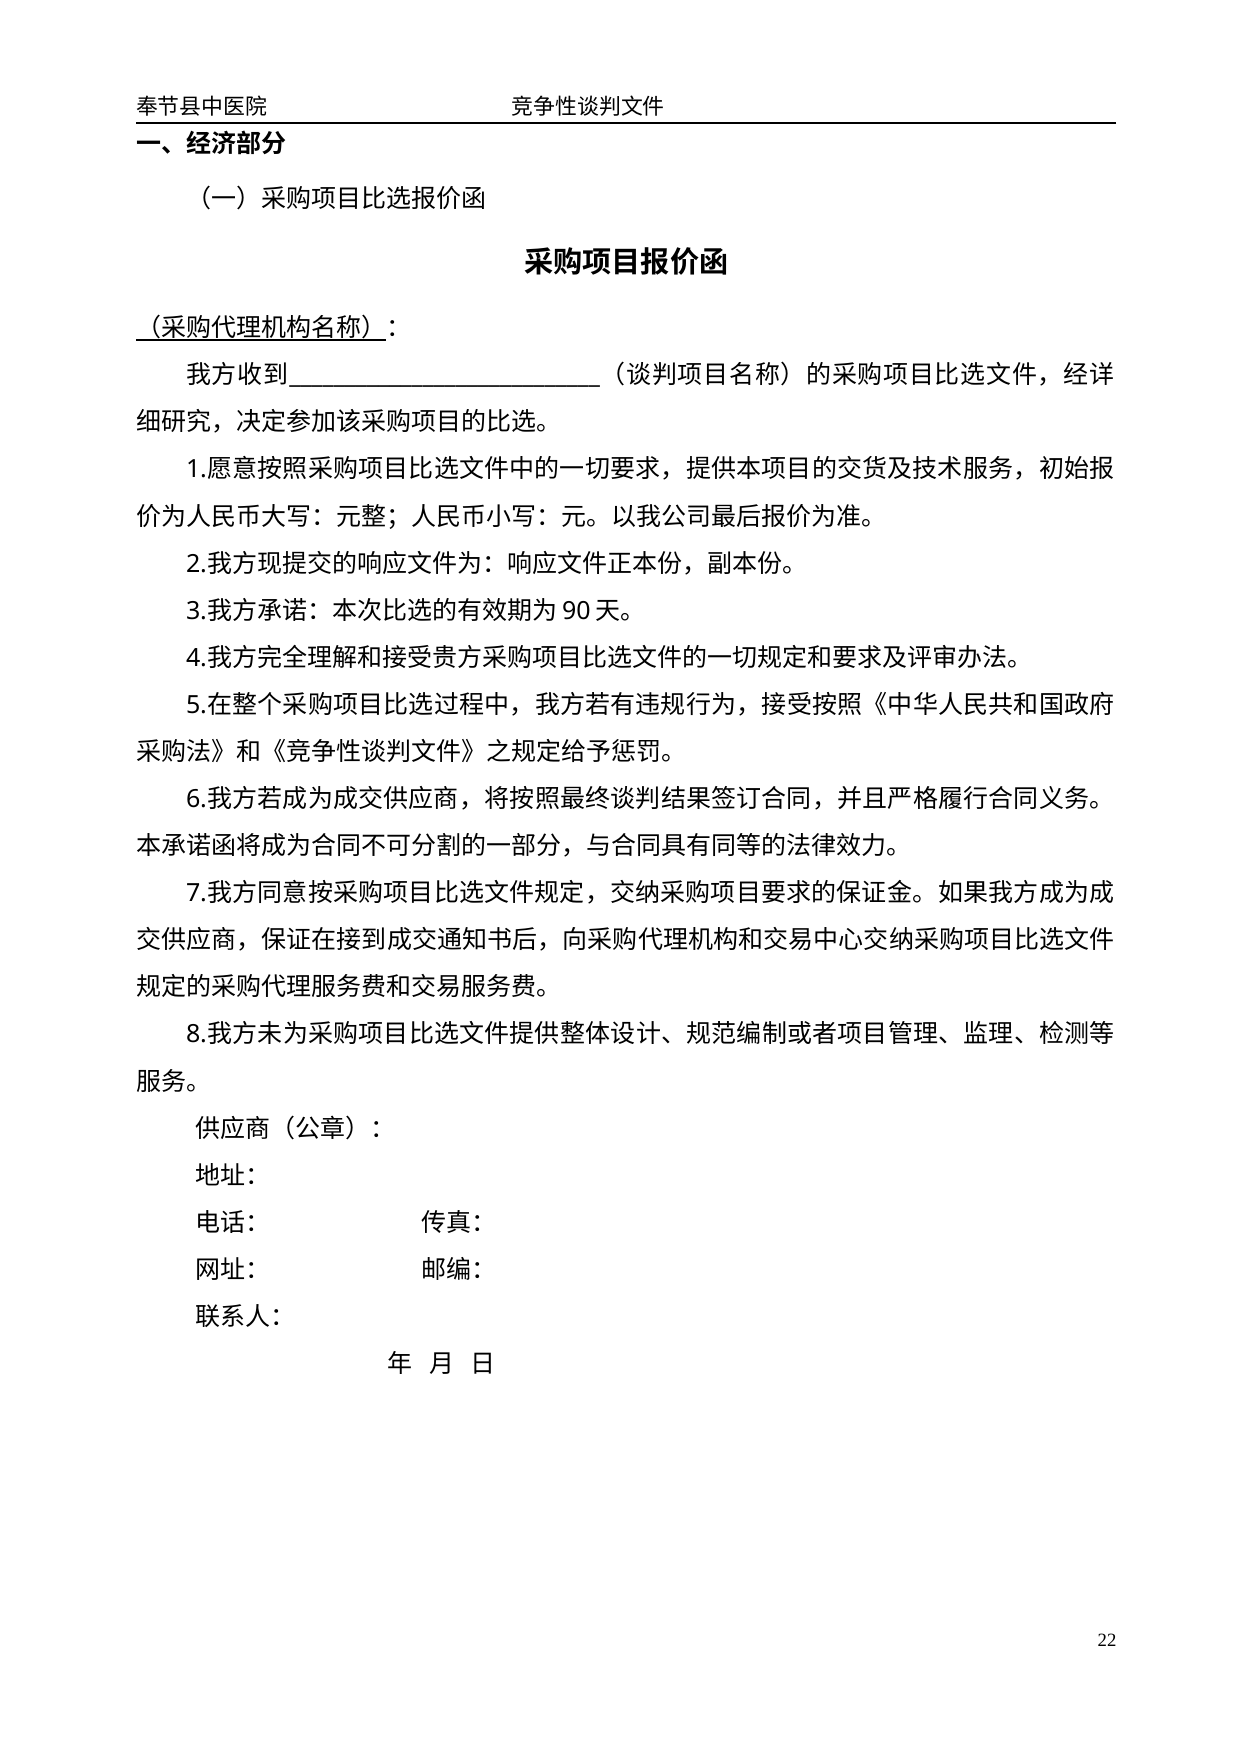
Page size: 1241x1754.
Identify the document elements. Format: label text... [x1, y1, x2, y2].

text 联系人： [136, 1296, 1116, 1333]
text 2.我方现提交的响应文件为：响应文件正本份，副本份。 [136, 543, 1116, 579]
text 1.愿意按照采购项目比选文件中的一切要求，提供本项目的交货及技术服务，初始报价为人民币大写：元整；人民币小写：元。以我公司最后报价为准。 [136, 449, 1116, 532]
text 地址： [136, 1155, 1116, 1191]
text 采购项目报价函 [136, 233, 1116, 283]
text 年 月 日 [136, 1343, 1116, 1380]
text 5.在整个采购项目比选过程中，我方若有违规行为，接受按照《中华人民共和国政府采购法》和《竞争性谈判文件》之规定给予惩罚。 [136, 684, 1116, 768]
text 7.我方同意按采购项目比选文件规定，交纳采购项目要求的保证金。如果我方成为成交供应商，保证在接到成交通知书后，向采购代理机构和交易中心交纳采购项目比选文件规定的采购代理服务费和交易服务费。 [136, 873, 1116, 1003]
text 6.我方若成为成交供应商，将按照最终谈判结果签订合同，并且严格履行合同义务。本承诺函将成为合同不可分割的一部分，与合同具有同等的法律效力。 [136, 778, 1116, 862]
text （一）采购项目比选报价函 [136, 178, 1116, 214]
text 供应商（公章）： [136, 1108, 1116, 1144]
text 3.我方承诺：本次比选的有效期为90天。 [136, 590, 1116, 626]
subtitle 一、经济部分 [136, 124, 1116, 160]
text 电话： 传真： [136, 1202, 1116, 1238]
text 4.我方完全理解和接受贵方采购项目比选文件的一切规定和要求及评审办法。 [136, 637, 1116, 673]
text 网址： 邮编： [136, 1249, 1116, 1286]
text 我方收到____________________________（谈判项目名称）的采购项目比选文件，经详细研究，决定参加该采购项目的比选。 [136, 355, 1116, 438]
text 8.我方未为采购项目比选文件提供整体设计、规范编制或者项目管理、监理、检测等服务。 [136, 1014, 1116, 1097]
text （采购代理机构名称）： [136, 308, 1116, 344]
